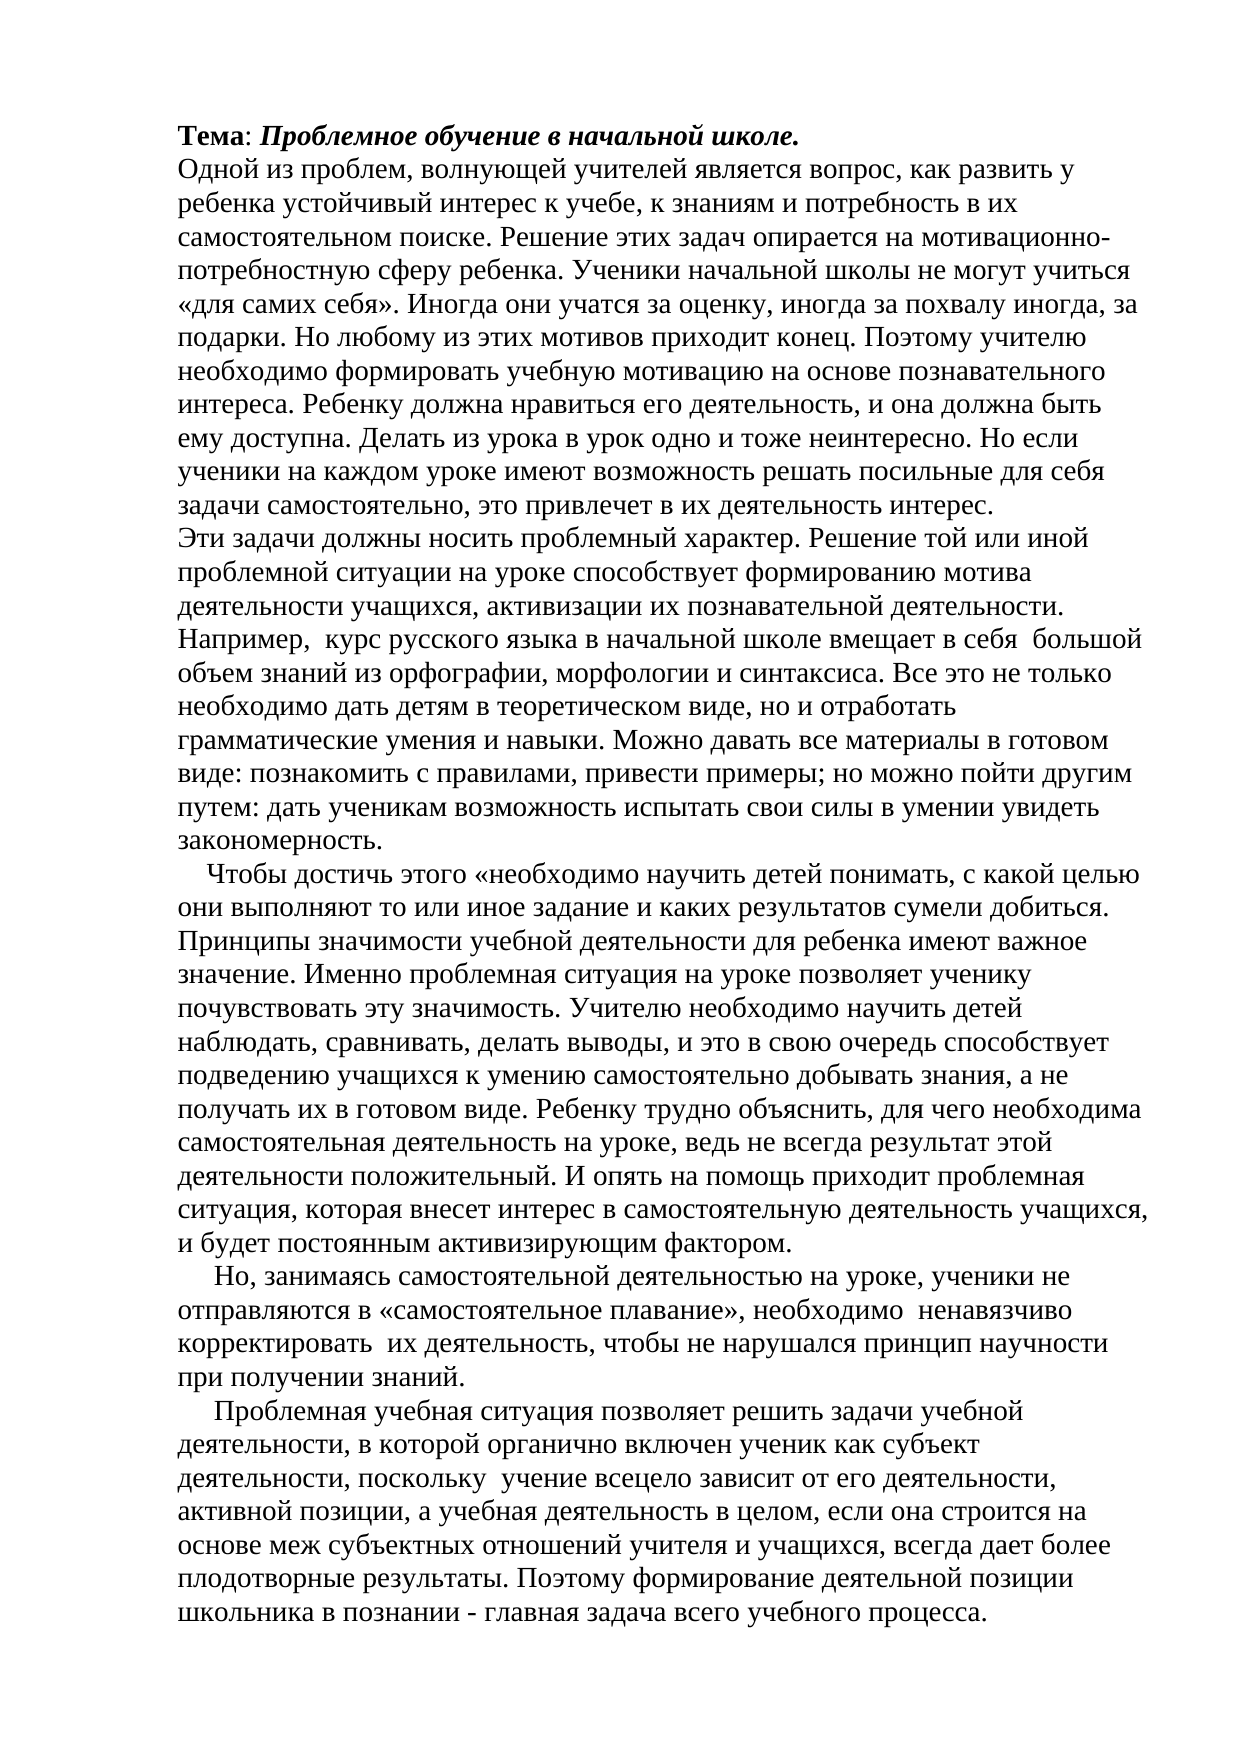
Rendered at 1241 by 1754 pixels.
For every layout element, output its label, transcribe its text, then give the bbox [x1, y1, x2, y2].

text Проблемная учебная ситуация позволяет решить задачи учебной деятельности, в которой органично включен ученик как субъект деятельности, поскольку учение всецело зависит от его деятельности, активной позиции, а учебная деятельность в целом, если она строится на основе меж субъектных отношений учителя и учащихся, всегда дает более плодотворные результаты. Поэтому формирование деятельной позиции школьника в познании - главная задача всего учебного процесса. [177, 1393, 1152, 1627]
text Чтобы достичь этого «необходимо научить детей понимать, с какой целью они выполняют то или иное задание и каких результатов сумели добиться. Принципы значимости учебной деятельности для ребенка имеют важное значение. Именно проблемная ситуация на уроке позволяет ученику почувствовать эту значимость. Учителю необходимо научить детей наблюдать, сравнивать, делать выводы, и это в свою очередь способствует подведению учащихся к умению самостоятельно добывать знания, а не получать их в готовом виде. Ребенку трудно объяснить, для чего необходима самостоятельная деятельность на уроке, ведь не всегда результат этой деятельности положительный. И опять на помощь приходит проблемная ситуация, которая внесет интерес в самостоятельную деятельность учащихся, и будет постоянным активизирующим фактором. [177, 856, 1152, 1258]
text Тема: Проблемное обучение в начальной школе. [177, 118, 1152, 152]
text Эти задачи должны носить проблемный характер. Решение той или иной проблемной ситуации на уроке способствует формированию мотива деятельности учащихся, активизации их познавательной деятельности. Например, курс русского языка в начальной школе вмещает в себя большой объем знаний из орфографии, морфологии и синтаксиса. Все это не только необходимо дать детям в теоретическом виде, но и отработать грамматические умения и навыки. Можно давать все материалы в готовом виде: познакомить с правилами, привести примеры; но можно пойти другим путем: дать ученикам возможность испытать свои силы в умении увидеть закономерность. [177, 521, 1152, 856]
text Одной из проблем, волнующей учителей является вопрос, как развить у ребенка устойчивый интерес к учебе, к знаниям и потребность в их самостоятельном поиске. Решение этих задач опирается на мотивационно-потребностную сферу ребенка. Ученики начальной школы не могут учиться «для самих себя». Иногда они учатся за оценку, иногда за похвалу иногда, за подарки. Но любому из этих мотивов приходит конец. Поэтому учителю необходимо формировать учебную мотивацию на основе познавательного интереса. Ребенку должна нравиться его деятельность, и она должна быть ему доступна. Делать из урока в урок одно и тоже неинтересно. Но если ученики на каждом уроке имеют возможность решать посильные для себя задачи самостоятельно, это привлечет в их деятельность интерес. [177, 152, 1152, 521]
text Но, занимаясь самостоятельной деятельностью на уроке, ученики не отправляются в «самостоятельное плавание», необходимо ненавязчиво корректировать их деятельность, чтобы не нарушался принцип научности при получении знаний. [177, 1258, 1152, 1393]
